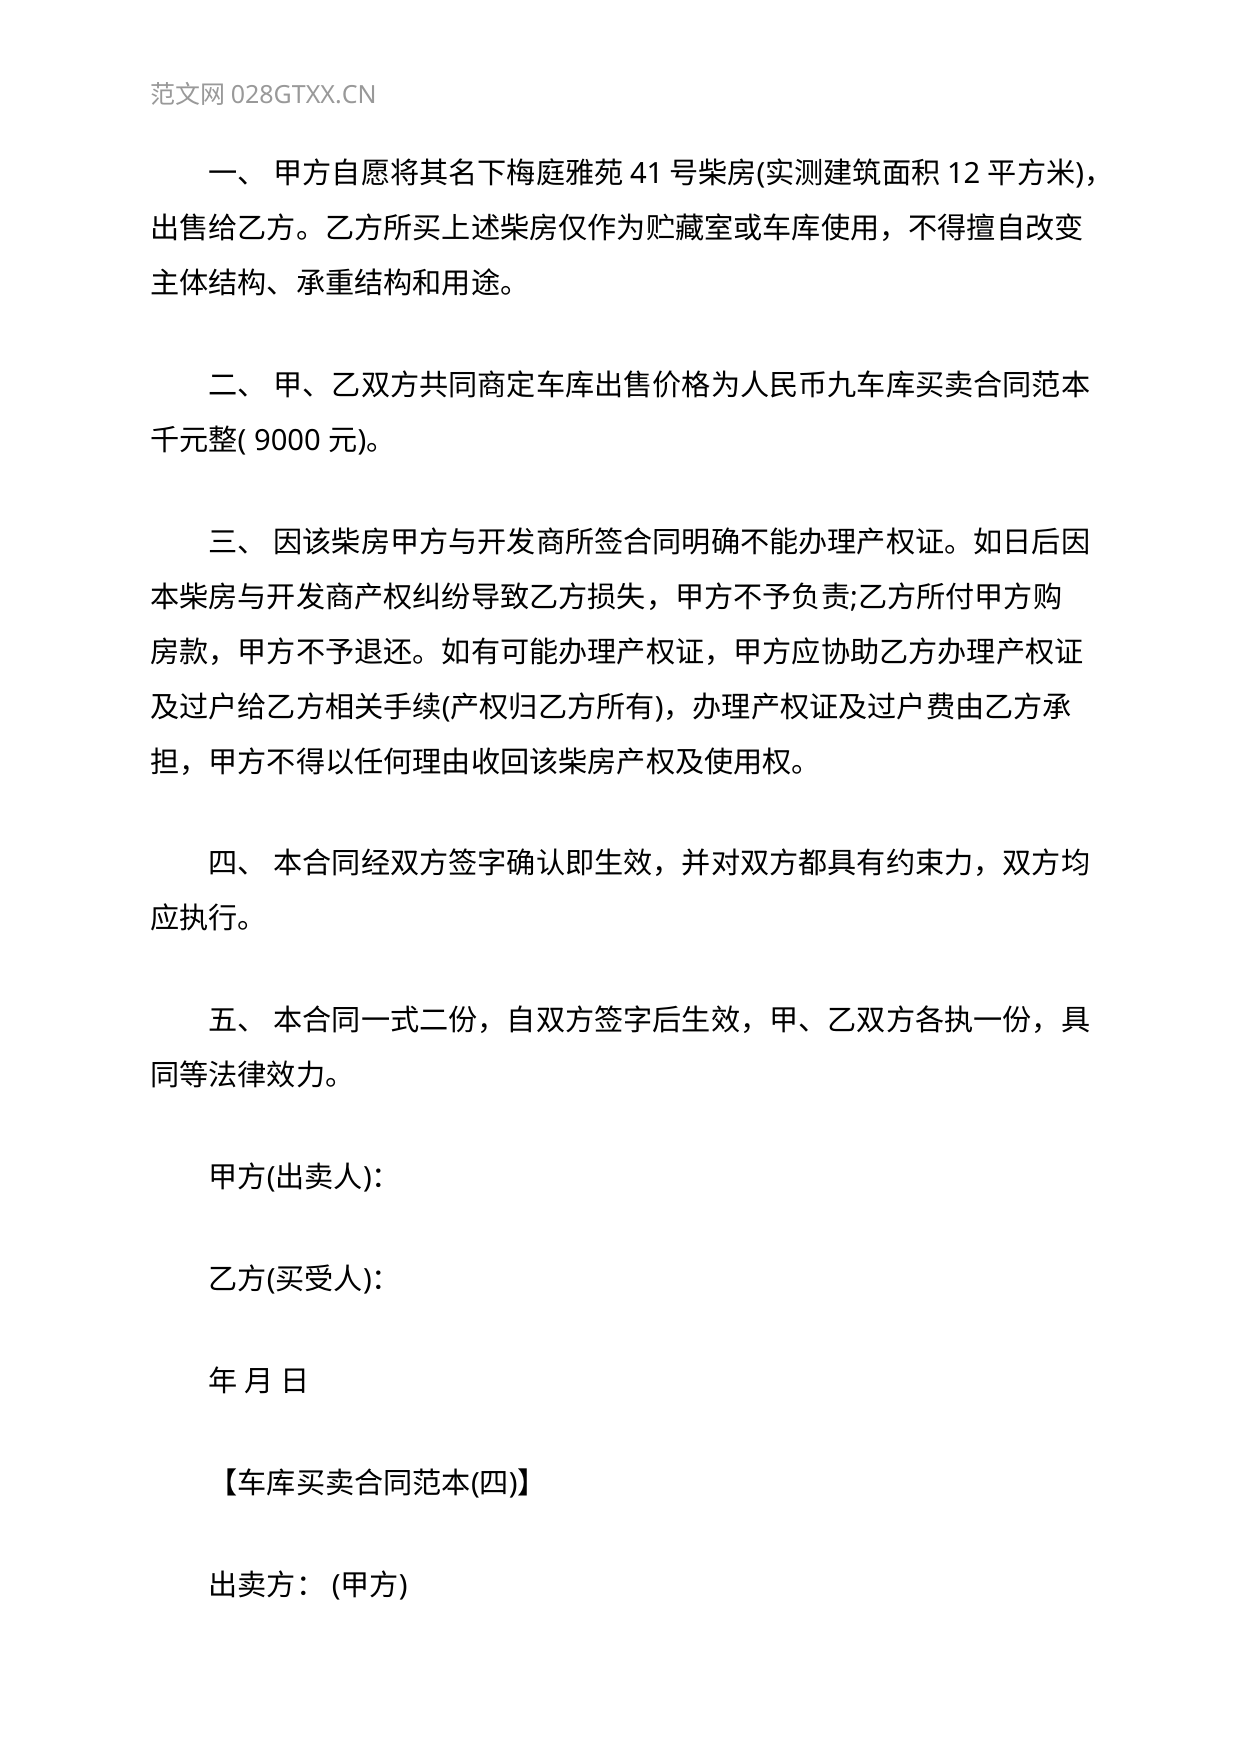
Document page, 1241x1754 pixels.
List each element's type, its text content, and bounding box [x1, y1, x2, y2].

text 二、 甲、乙双方共同商定车库出售价格为人民币九车库买卖合同范本千元整( 9000 元)。 [150, 362, 1090, 459]
text 年 月 日 [150, 1357, 1090, 1400]
text 乙方(买受人)： [150, 1255, 1090, 1298]
text 三、 因该柴房甲方与开发商所签合同明确不能办理产权证。如日后因本柴房与开发商产权纠纷导致乙方损失，甲方不予负责;乙方所付甲方购房款，甲方不予退还。如有可能办理产权证，甲方应协助乙方办理产权证及过户给乙方相关手续(产权归乙方所有)，办理产权证及过户费由乙方承担，甲方不得以任何理由收回该柴房产权及使用权。 [150, 518, 1090, 781]
text 出卖方： (甲方) [150, 1561, 1090, 1603]
text 一、 甲方自愿将其名下梅庭雅苑 41号柴房(实测建筑面积 12 平方米)，出售给乙方。乙方所买上述柴房仅作为贮藏室或车库使用，不得擅自改变主体结构、承重结构和用途。 [150, 150, 1090, 302]
text 四、 本合同经双方签字确认即生效，并对双方都具有约束力，双方均应执行。 [150, 840, 1090, 937]
text 甲方(出卖人)： [150, 1153, 1090, 1196]
text 五、 本合同一式二份，自双方签字后生效，甲、乙双方各执一份，具同等法律效力。 [150, 997, 1090, 1094]
text 【车库买卖合同范本(四)】 [150, 1459, 1090, 1502]
